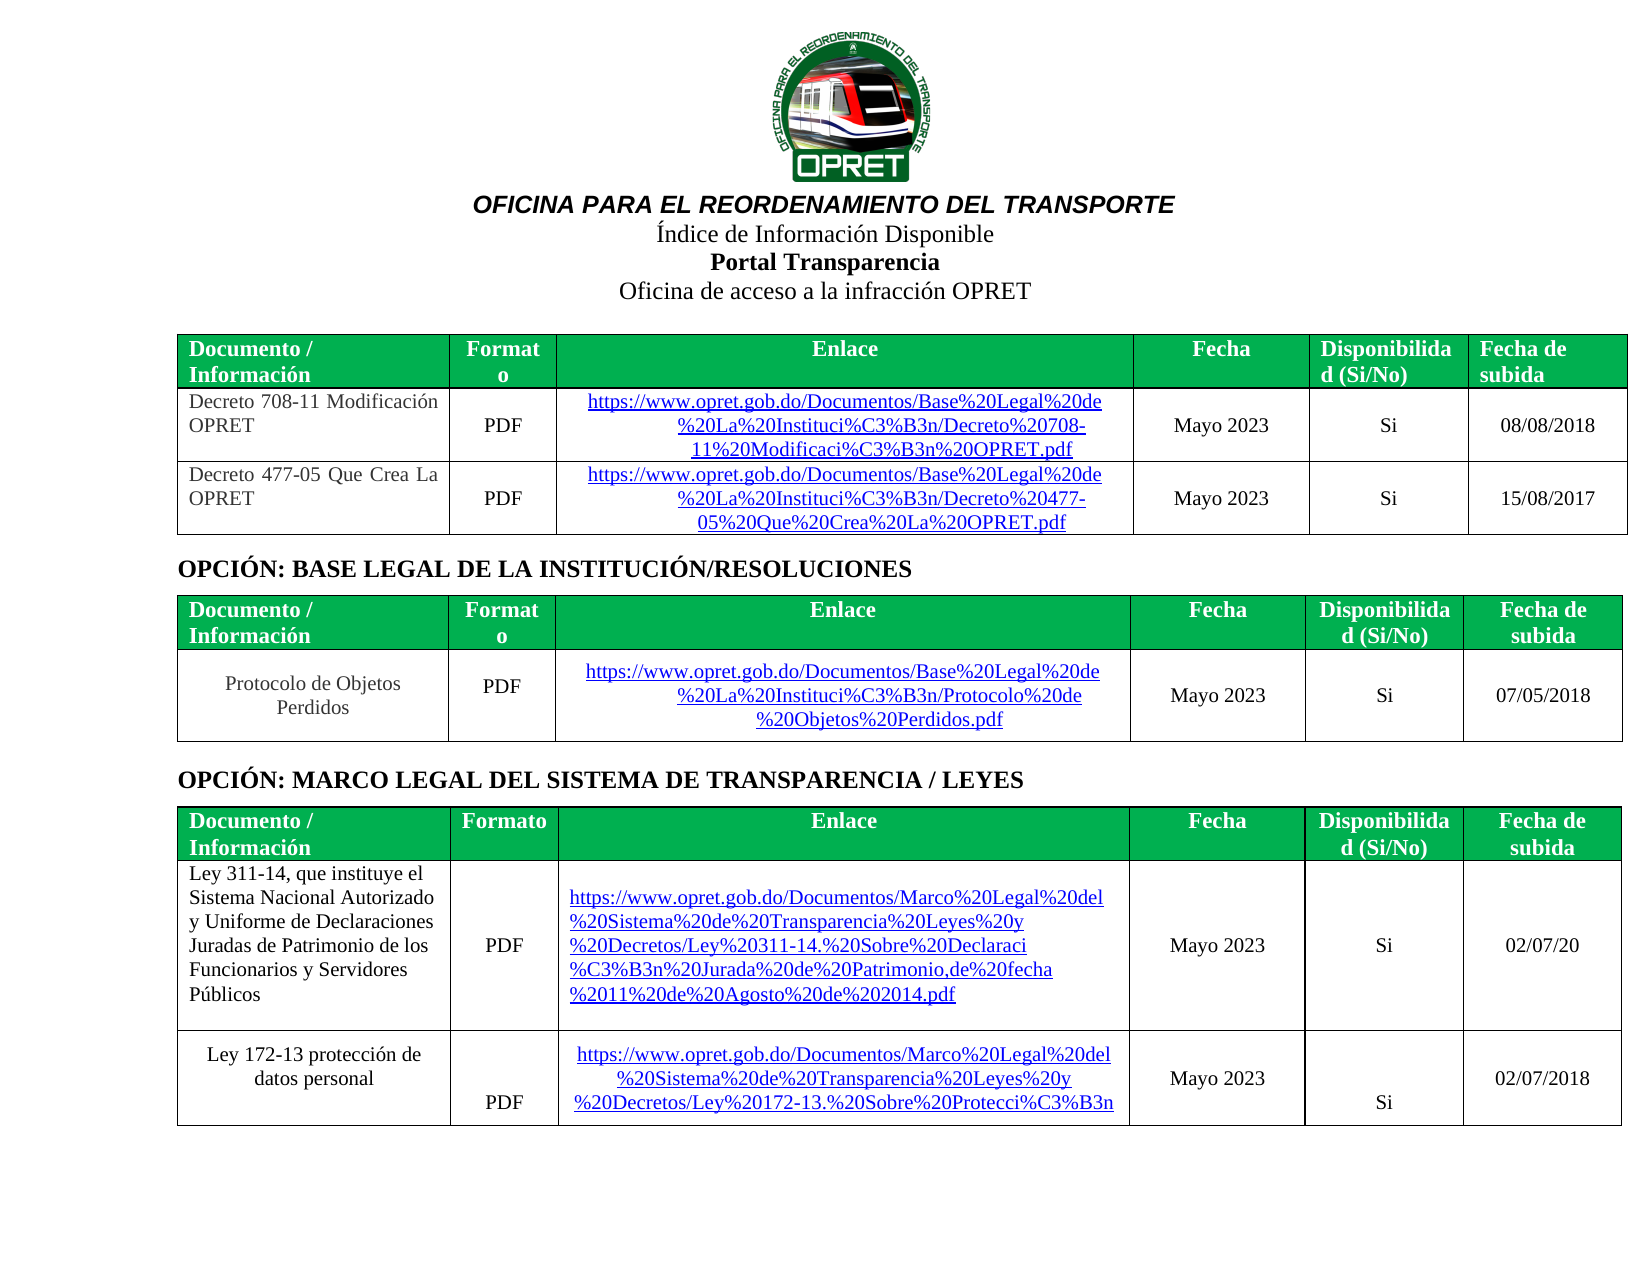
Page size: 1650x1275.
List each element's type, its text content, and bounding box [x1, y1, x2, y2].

table_cell Mayo 2023 [1134, 462, 1309, 534]
text OPCIÓN: MARCO LEGAL DEL SISTEMA DE TRANSPARENCIA / LEYES [177, 766, 1473, 794]
table_cell https://www.opret.gob.do/Documentos/Base%20Legal%20de%20La%20Instituci%C3%B3n/Protocolo%20de%20Objetos%20Perdidos.pdf [556, 650, 1130, 741]
table_header Disponibilidad (Si/No) [1306, 596, 1463, 649]
table_cell Decreto 708-11 Modificación OPRET [178, 389, 449, 461]
table_cell 02/07/2018 [1464, 1031, 1621, 1125]
table_cell Si [1306, 1031, 1463, 1125]
table_header Documento / Información [178, 596, 448, 649]
table_cell Si [1306, 650, 1463, 741]
table_cell Mayo 2023 [1134, 389, 1309, 461]
table_header Fecha de subida [1464, 596, 1622, 649]
picture [772, 32, 930, 182]
table_cell PDF [451, 861, 558, 1029]
table_cell Mayo 2023 [1131, 650, 1305, 741]
table_cell Si [1310, 389, 1468, 461]
table_cell PDF [450, 462, 556, 534]
table_cell 02/07/20 [1464, 861, 1621, 1029]
table_cell Ley 311-14, que instituye el Sistema Nacional Autorizado y Uniforme de Declaraciones Juradas de Patrimonio de los Funcionarios y Servidores Públicos [178, 861, 450, 1029]
table_header Formato [449, 596, 555, 649]
table_cell 08/08/2018 [1469, 389, 1627, 461]
table_header Enlace [557, 335, 1133, 387]
table_header Fecha [1130, 808, 1304, 860]
table_cell https://www.opret.gob.do/Documentos/Base%20Legal%20de%20La%20Instituci%C3%B3n/Decreto%20708-11%20Modificaci%C3%B3n%20OPRET.pdf [557, 389, 1133, 461]
table_header Enlace [559, 808, 1129, 860]
table_header Fecha de subida [1469, 335, 1627, 387]
table_header Formato [451, 808, 558, 860]
table_cell Si [1306, 861, 1463, 1029]
table_cell Ley 172-13 protección de datos personal [178, 1031, 450, 1125]
table_header Disponibilidad (Si/No) [1306, 808, 1463, 860]
text OPCIÓN: BASE LEGAL DE LA INSTITUCIÓN/RESOLUCIONES [177, 554, 1473, 583]
table_cell Mayo 2023 [1130, 1031, 1304, 1125]
table_cell https://www.opret.gob.do/Documentos/Base%20Legal%20de%20La%20Instituci%C3%B3n/Decreto%20477-05%20Que%20Crea%20La%20OPRET.pdf [557, 462, 1133, 534]
table_cell PDF [451, 1031, 558, 1125]
table_header Documento / Información [178, 335, 449, 387]
table_cell Decreto 477-05 Que Crea La OPRET [178, 462, 449, 534]
table_header Fecha [1134, 335, 1309, 387]
table_header Formato [450, 335, 556, 387]
table_header Disponibilidad (Si/No) [1310, 335, 1468, 387]
table_header Fecha de subida [1464, 808, 1621, 860]
table_header Fecha [1131, 596, 1305, 649]
table_cell 07/05/2018 [1464, 650, 1622, 741]
table_header Enlace [556, 596, 1130, 649]
table_cell Protocolo de Objetos Perdidos [178, 650, 448, 741]
table_header Documento / Información [178, 808, 450, 860]
table_cell 15/08/2017 [1469, 462, 1627, 534]
table_cell PDF [449, 650, 555, 741]
table_cell https://www.opret.gob.do/Documentos/Marco%20Legal%20del%20Sistema%20de%20Transparencia%20Leyes%20y%20Decretos/Ley%20311-14.%20Sobre%20Declaraci%C3%B3n%20Jurada%20de%20Patrimonio,de%20fecha%2011%20de%20Agosto%20de%202014.pdf [559, 861, 1129, 1029]
table_cell PDF [450, 389, 556, 461]
table_cell Si [1310, 462, 1468, 534]
table_cell Mayo 2023 [1130, 861, 1304, 1029]
